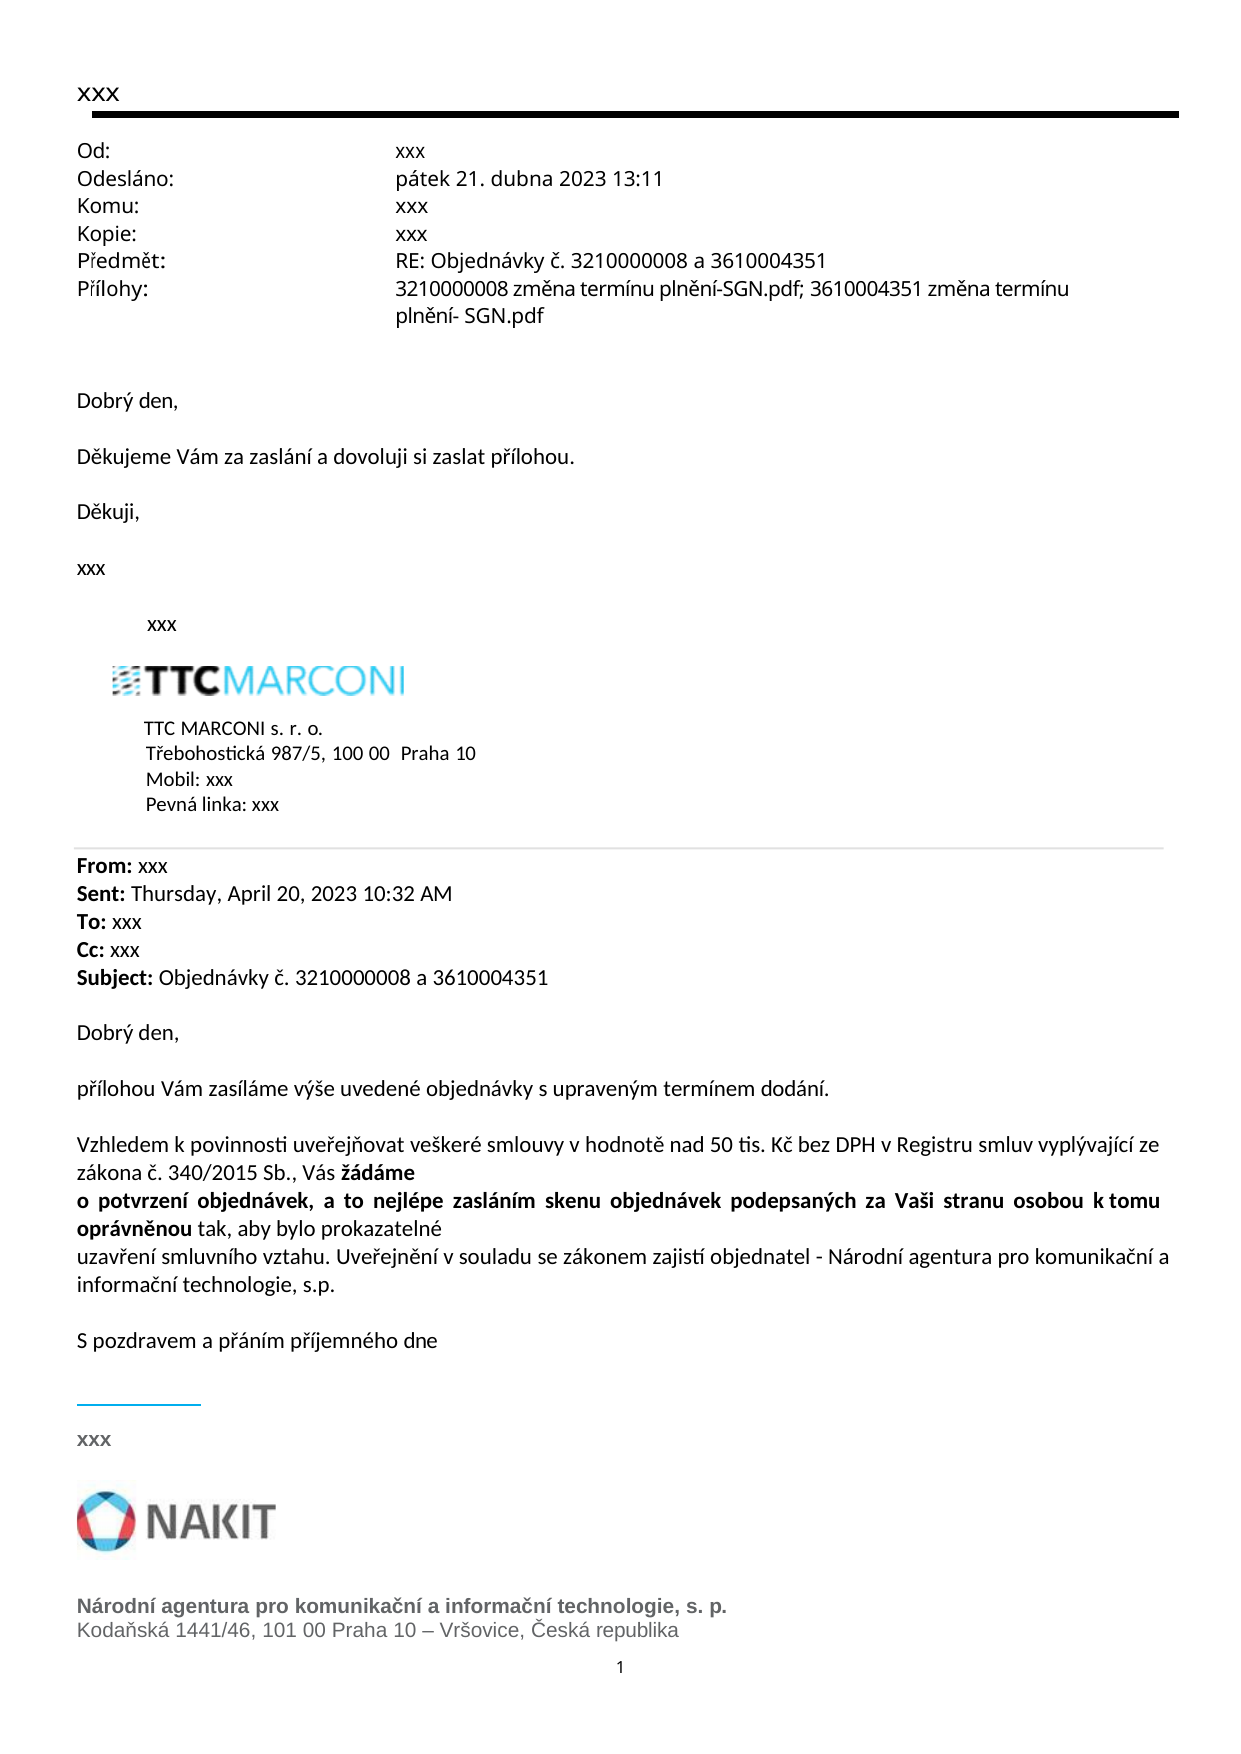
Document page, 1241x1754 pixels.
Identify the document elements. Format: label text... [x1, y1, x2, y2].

text TTC MARCONI s. r. o. [144, 684, 1176, 741]
text Od: xxx [77, 136, 1176, 164]
text Cc: xxx [77, 935, 1176, 963]
text Národní agentura pro komunikační a informační technologie, s. p. [77, 1594, 1176, 1618]
text Třebohostická 987/5, 100 00 Praha 10 [146, 741, 1176, 766]
text xxx [77, 1427, 1176, 1451]
text xxx [77, 553, 1176, 581]
text Přílohy: 3210000008 změna termínu plnění-SGN.pdf; 3610004351 změna termínu plnění- SGN.pdf [77, 274, 1134, 330]
text uzavření smluvního vztahu. Uveřejnění v souladu se zákonem zajistí objednatel - Národní agentura pro komunikační a informační technologie, s.p. [77, 1243, 1176, 1298]
text Subject: Objednávky č. 3210000008 a 3610004351 Dobrý den, [77, 963, 598, 1047]
text Kodaňská 1441/46, 101 00 Praha 10 – Vršovice, Česká republika [77, 1618, 1176, 1642]
text From: xxx [77, 851, 1176, 879]
text Kopie: xxx [77, 219, 1176, 247]
text Dobrý den, [77, 386, 1176, 414]
subtitle o potvrzení objednávek, a to nejlépe zasláním skenu objednávek podepsaných za Vaši stranu osobou k tomu oprávněnou tak, aby bylo prokazatelné [77, 1187, 1176, 1243]
text přílohou Vám zasíláme výše uvedené objednávky s upraveným termínem dodání. [77, 1074, 1176, 1102]
picture [76, 1480, 276, 1560]
text Děkujeme Vám za zaslání a dovoluji si zaslat přílohou. Děkuji, [77, 442, 598, 525]
text Vzhledem k povinnosti uveřejňovat veškeré smlouvy v hodnotě nad 50 tis. Kč bez DPH v Registru smluv vyplývající ze zákona č. 340/2015 Sb., Vás žádáme [77, 1130, 1176, 1186]
text Sent: Thursday, April 20, 2023 10:32 AM [77, 879, 1176, 907]
text Odesláno: pátek 21. dubna 2023 13:11 [77, 164, 1176, 192]
text To: xxx [77, 907, 1176, 935]
text Mobil: xxx [146, 766, 1176, 791]
text xxx [147, 609, 1176, 637]
text Předmět: RE: Objednávky č. 3210000008 a 3610004351 [77, 247, 1176, 274]
text Pevná linka: xxx [141, 791, 507, 817]
picture [112, 666, 404, 696]
text S pozdravem a přáním příjemného dne [77, 1326, 1176, 1354]
title xxx [77, 75, 1176, 109]
text Komu: xxx [77, 192, 1176, 219]
